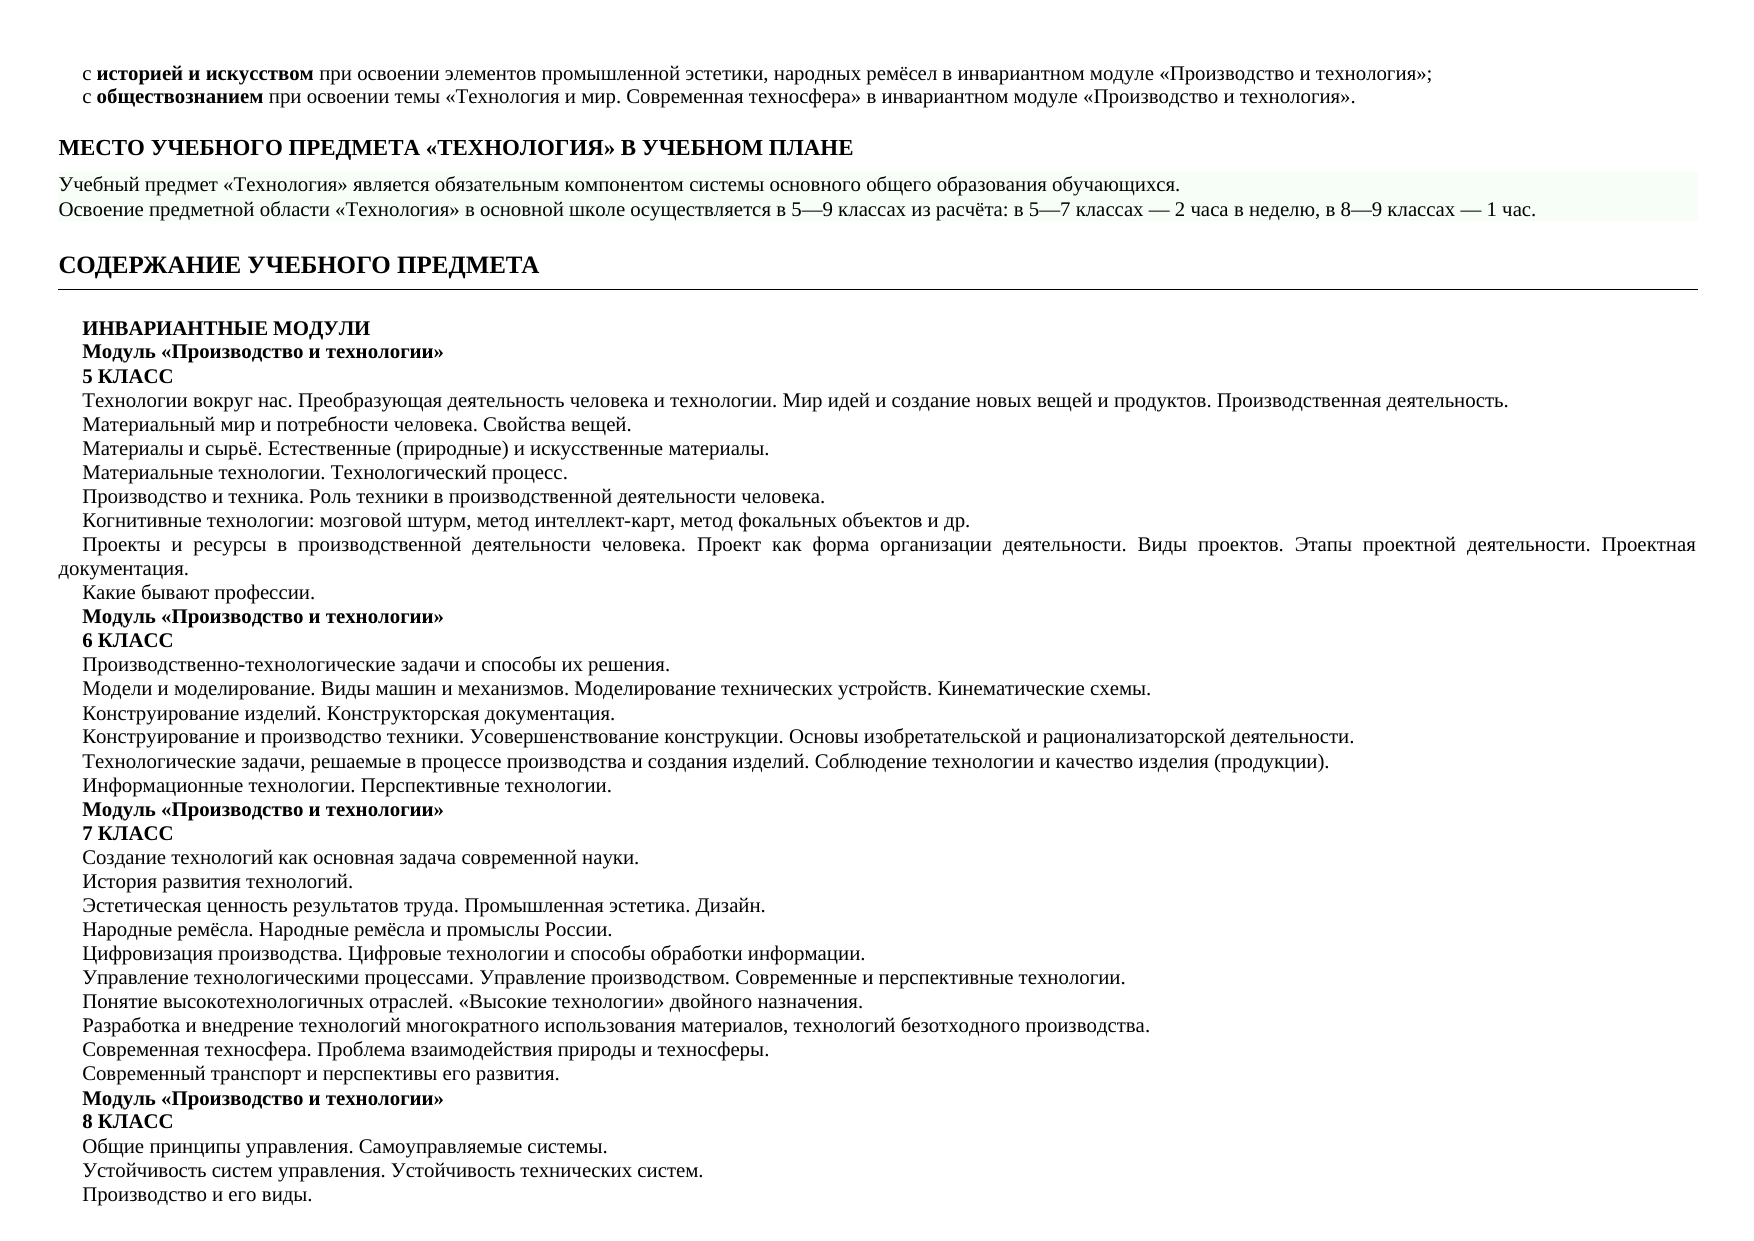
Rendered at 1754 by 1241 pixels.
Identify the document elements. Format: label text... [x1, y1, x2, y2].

text 5 КЛАСС [58, 363, 1698, 388]
text с обществознанием при освоении темы «Технология и мир. Современная техносфера» в инвариантном модуле «Производство и технология». [58, 84, 1698, 108]
text Конструирование изделий. Конструкторская документация. [58, 700, 1698, 724]
text Какие бывают профессии. [58, 580, 1698, 604]
text Технологии вокруг нас. Преобразующая деятельность человека и технологии. Мир идей и создание новых вещей и продуктов. Производственная деятельность. [58, 388, 1698, 412]
text Материальные технологии. Технологический процесс. [58, 460, 1698, 484]
text Информационные технологии. Перспективные технологии. [58, 773, 1698, 797]
text Управление технологическими процессами. Управление производством. Современные и перспективные технологии. [58, 965, 1698, 989]
text Производство и его виды. [58, 1182, 1698, 1206]
text Модуль «Производство и технологии» [58, 604, 1698, 628]
text Современный транспорт и перспективы его развития. [58, 1061, 1698, 1085]
text МЕСТО УЧЕБНОГО ПРЕДМЕТА «ТЕХНОЛОГИЯ» В УЧЕБНОМ ПЛАНЕ [58, 133, 1698, 160]
text Материалы и сырьё. Естественные (природные) и искусственные материалы. [58, 436, 1698, 460]
text Устойчивость систем управления. Устойчивость технических систем. [58, 1158, 1698, 1182]
text Народные ремёсла. Народные ремёсла и промыслы России. [58, 917, 1698, 941]
text Конструирование и производство техники. Усовершенствование конструкции. Основы изобретательской и рационализаторской деятельности. [58, 724, 1698, 748]
text СОДЕРЖАНИЕ УЧЕБНОГО ПРЕДМЕТА [58, 250, 1698, 289]
text История развития технологий. [58, 869, 1698, 893]
text Понятие высокотехнологичных отраслей. «Высокие технологии» двойного назначения. [58, 989, 1698, 1013]
text Модуль «Производство и технологии» [58, 797, 1698, 821]
text Производственно-технологические задачи и способы их решения. [58, 652, 1698, 676]
text Материальный мир и потребности человека. Свойства вещей. [58, 412, 1698, 436]
text Современная техносфера. Проблема взаимодействия природы и техносферы. [58, 1037, 1698, 1061]
text 8 КЛАСС [58, 1109, 1698, 1133]
text 6 КЛАСС [58, 628, 1698, 652]
text Цифровизация производства. Цифровые технологии и способы обработки информации. [58, 941, 1698, 965]
text Модуль «Производство и технологии» [58, 339, 1698, 363]
text Эстетическая ценность результатов труда. Промышленная эстетика. Дизайн. [58, 893, 1698, 917]
text Учебный предмет «Технология» является обязательным компонентом системы основного общего образования обучающихся. Освоение предметной области «Технология» в основной школе осуществляется в 5—9 классах из расчёта: в 5—7 классах — 2 часа в неделю, в 8—9 классах — 1 час. [58, 172, 1698, 221]
text Общие принципы управления. Самоуправляемые системы. [58, 1133, 1698, 1158]
text Производство и техника. Роль техники в производственной деятельности человека. [58, 484, 1698, 508]
text с историей и искусством при освоении элементов промышленной эстетики, народных ремёсел в инвариантном модуле «Производство и технология»; [58, 60, 1698, 84]
text Создание технологий как основная задача современной науки. [58, 845, 1698, 869]
text Технологические задачи, решаемые в процессе производства и создания изделий. Соблюдение технологии и качество изделия (продукции). [58, 748, 1698, 773]
text Проекты и ресурсы в производственной деятельности человека. Проект как форма организации деятельности. Виды проектов. Этапы проектной деятельности. Проектная документация. [58, 532, 1698, 580]
text 7 КЛАСС [58, 821, 1698, 845]
text ИНВАРИАНТНЫЕ МОДУЛИ [58, 315, 1698, 339]
text Модуль «Производство и технологии» [58, 1085, 1698, 1109]
text Когнитивные технологии: мозговой штурм, метод интеллект-карт, метод фокальных объектов и др. [58, 508, 1698, 532]
text Модели и моделирование. Виды машин и механизмов. Моделирование технических устройств. Кинематические схемы. [58, 676, 1698, 700]
text Разработка и внедрение технологий многократного использования материалов, технологий безотходного производства. [58, 1013, 1698, 1037]
